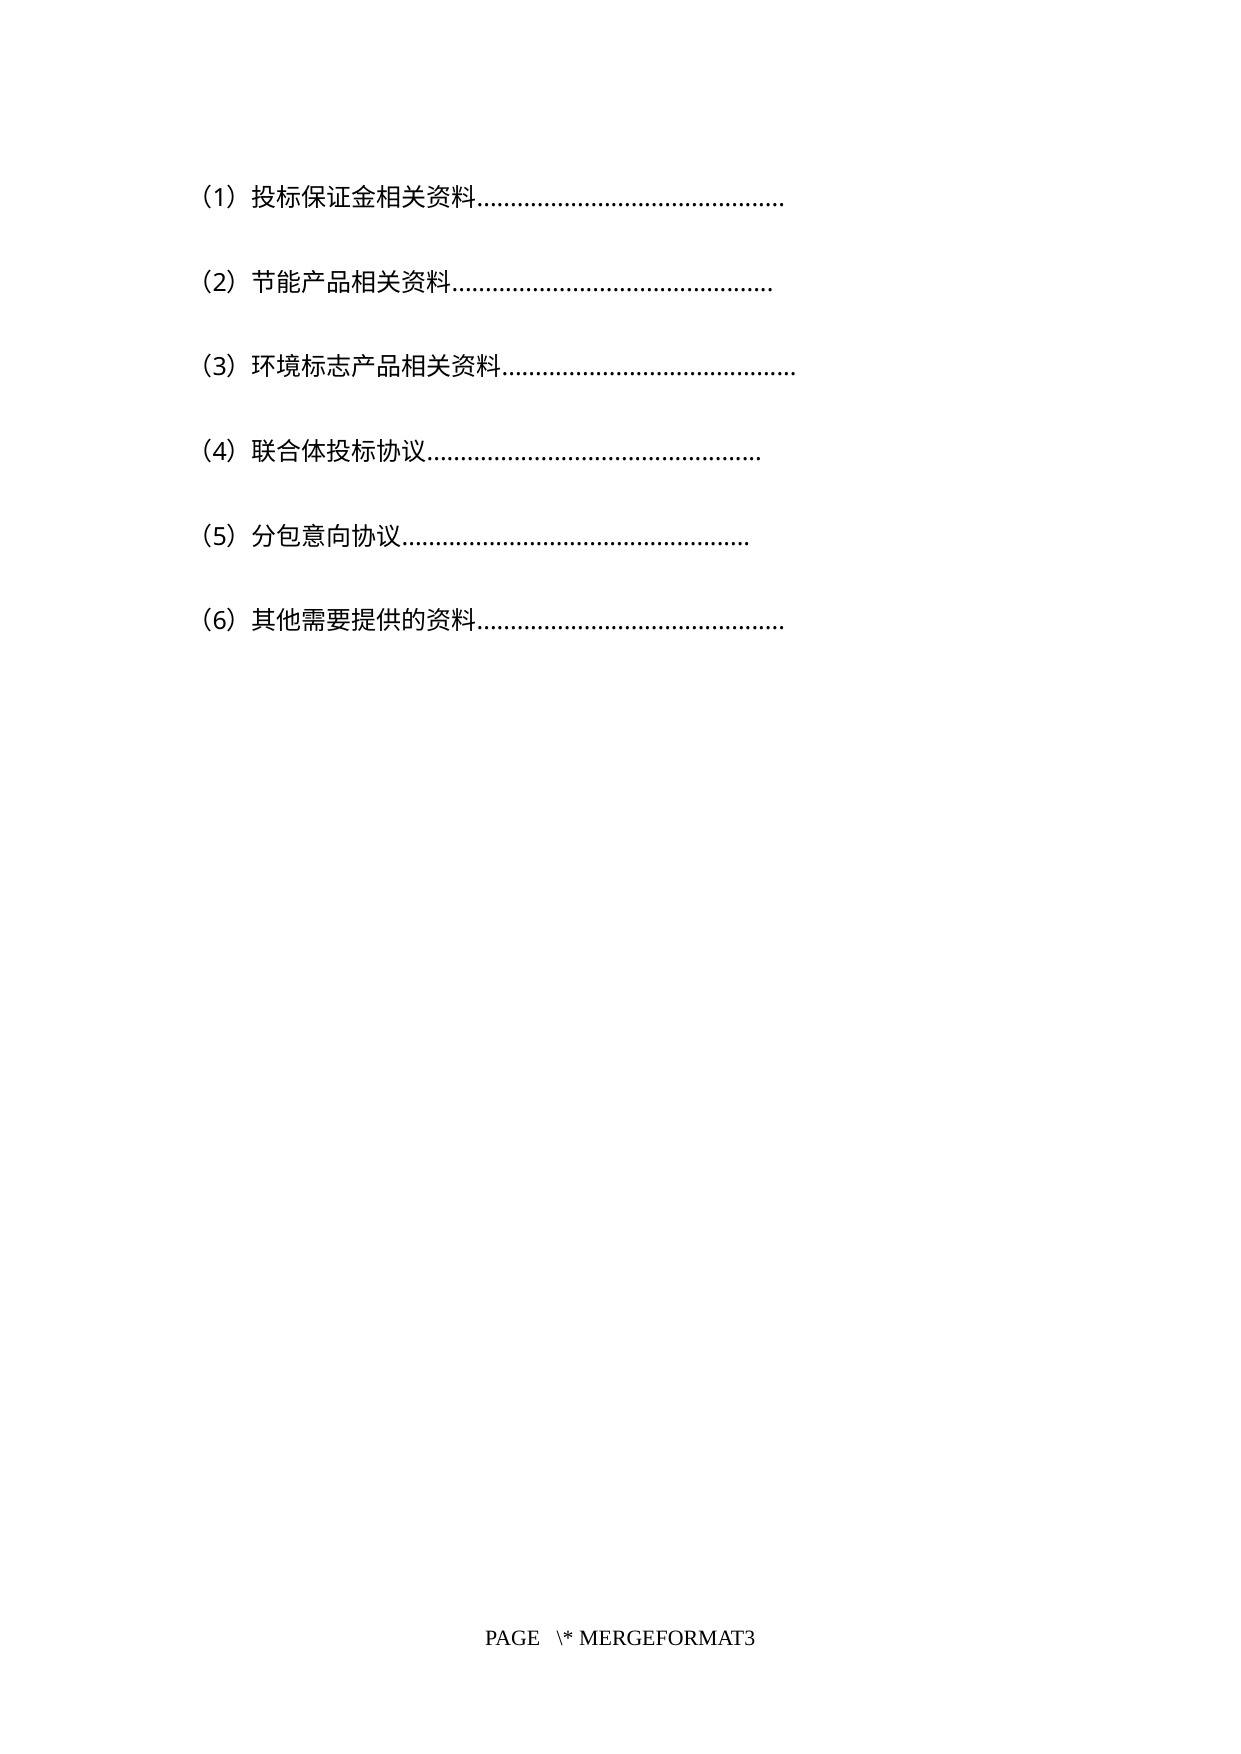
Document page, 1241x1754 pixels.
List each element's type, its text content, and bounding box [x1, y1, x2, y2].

text （2）节能产品相关资料................................................ [187, 247, 1053, 313]
text （1）投标保证金相关资料.............................................. [187, 162, 1053, 229]
text （4）联合体投标协议.................................................. [187, 416, 1053, 483]
text （3）环境标志产品相关资料............................................ [187, 332, 1053, 398]
text （6）其他需要提供的资料.............................................. [187, 585, 1053, 652]
text （5）分包意向协议.................................................... [187, 501, 1053, 567]
